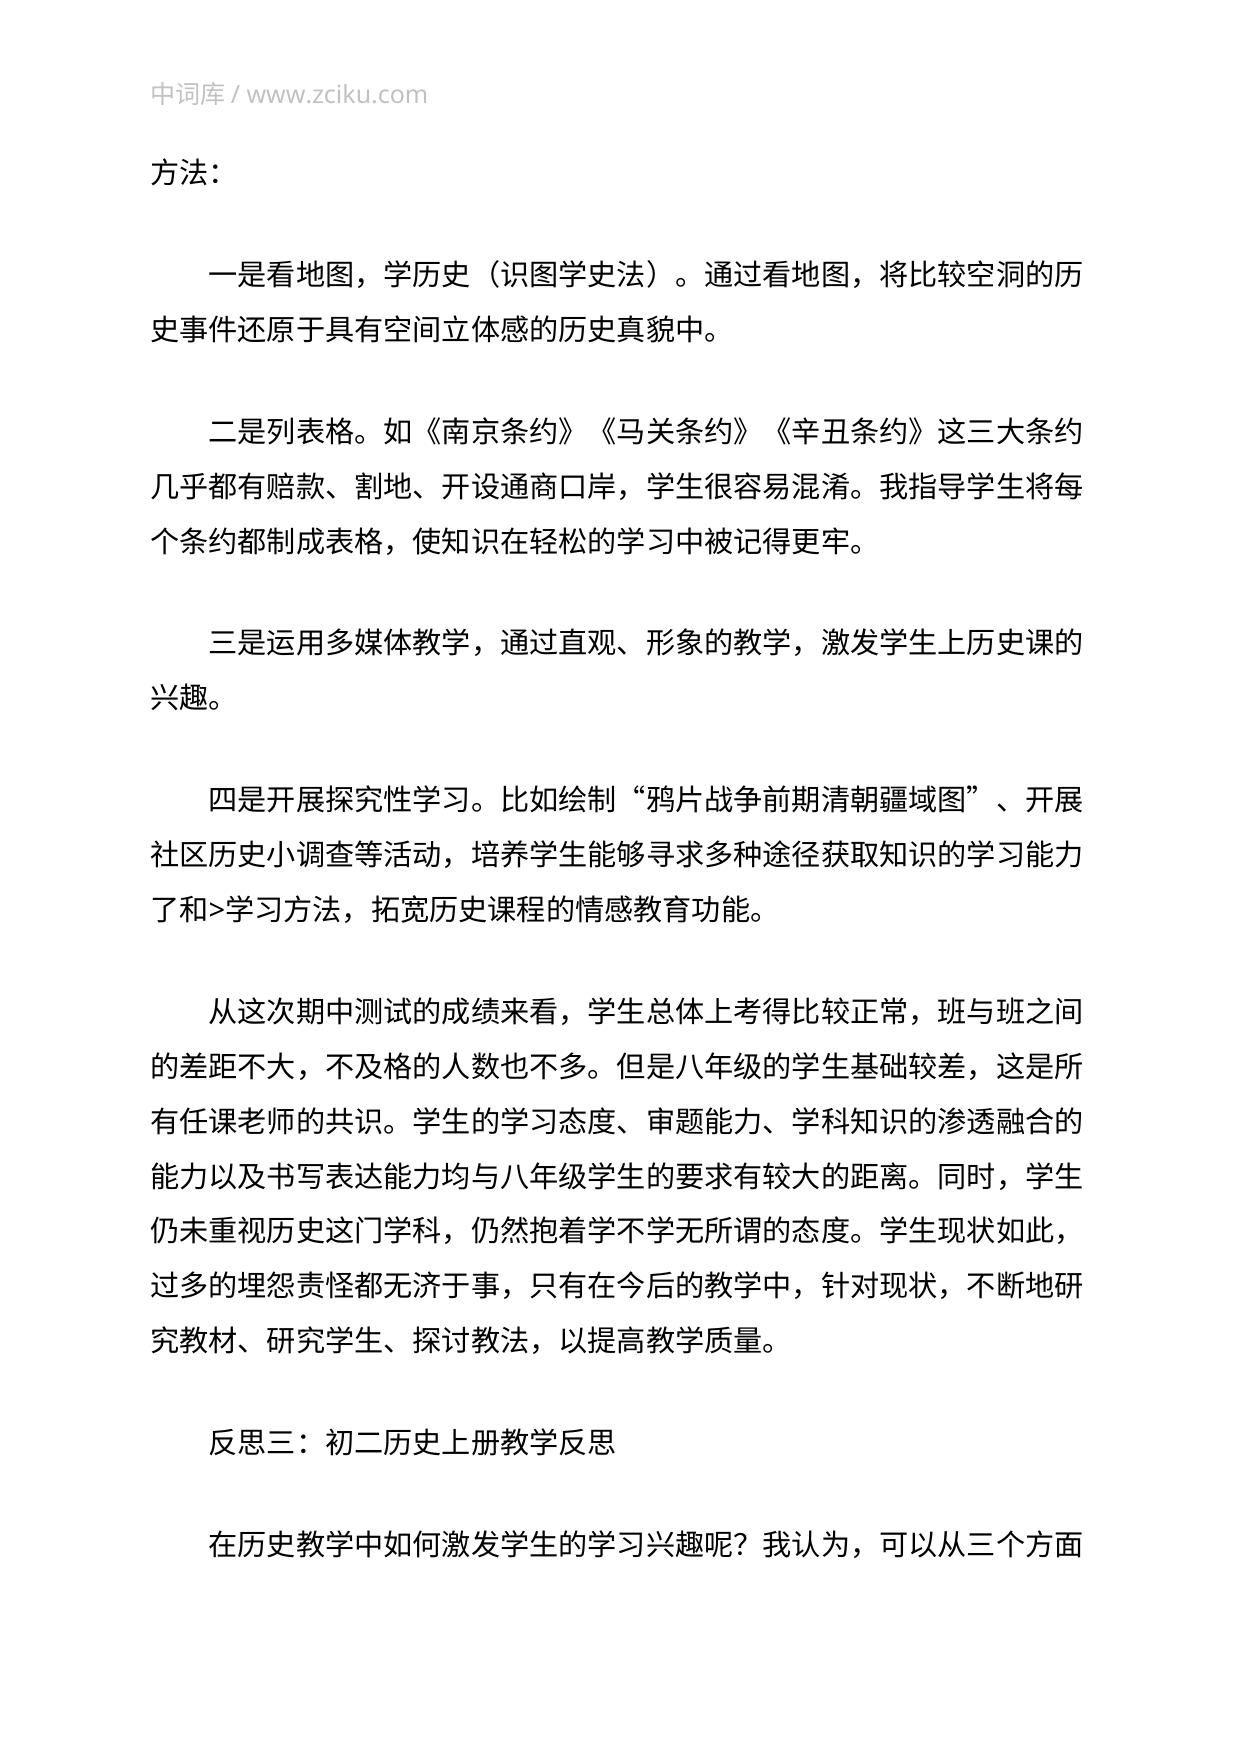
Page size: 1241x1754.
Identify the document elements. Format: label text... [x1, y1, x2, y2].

text 二是列表格。如《南京条约》《马关条约》《辛丑条约》这三大条约几乎都有赔款、割地、开设通商口岸，学生很容易混淆。我指导学生将每个条约都制成表格，使知识在轻松的学习中被记得更牢。 [150, 408, 1090, 561]
text 反思三：初二历史上册教学反思 [150, 1419, 1090, 1462]
text 从这次期中测试的成绩来看，学生总体上考得比较正常，班与班之间的差距不大，不及格的人数也不多。但是八年级的学生基础较差，这是所有任课老师的共识。学生的学习态度、审题能力、学科知识的渗透融合的能力以及书写表达能力均与八年级学生的要求有较大的距离。同时，学生仍未重视历史这门学科，仍然抱着学不学无所谓的态度。学生现状如此，过多的埋怨责怪都无济于事，只有在今后的教学中，针对现状，不断地研究教材、研究学生、探讨教法，以提高教学质量。 [150, 988, 1090, 1360]
text 三是运用多媒体教学，通过直观、形象的教学，激发学生上历史课的兴趣。 [150, 620, 1090, 717]
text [150, 150, 1090, 192]
text 四是开展探究性学习。比如绘制“鸦片战争前期清朝疆域图”、开展社区历史小调查等活动，培养学生能够寻求多种途径获取知识的学习能力了和>学习方法，拓宽历史课程的情感教育功能。 [150, 777, 1090, 929]
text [150, 1521, 1090, 1564]
text 一是看地图，学历史（识图学史法）。通过看地图，将比较空洞的历史事件还原于具有空间立体感的历史真貌中。 [150, 252, 1090, 349]
